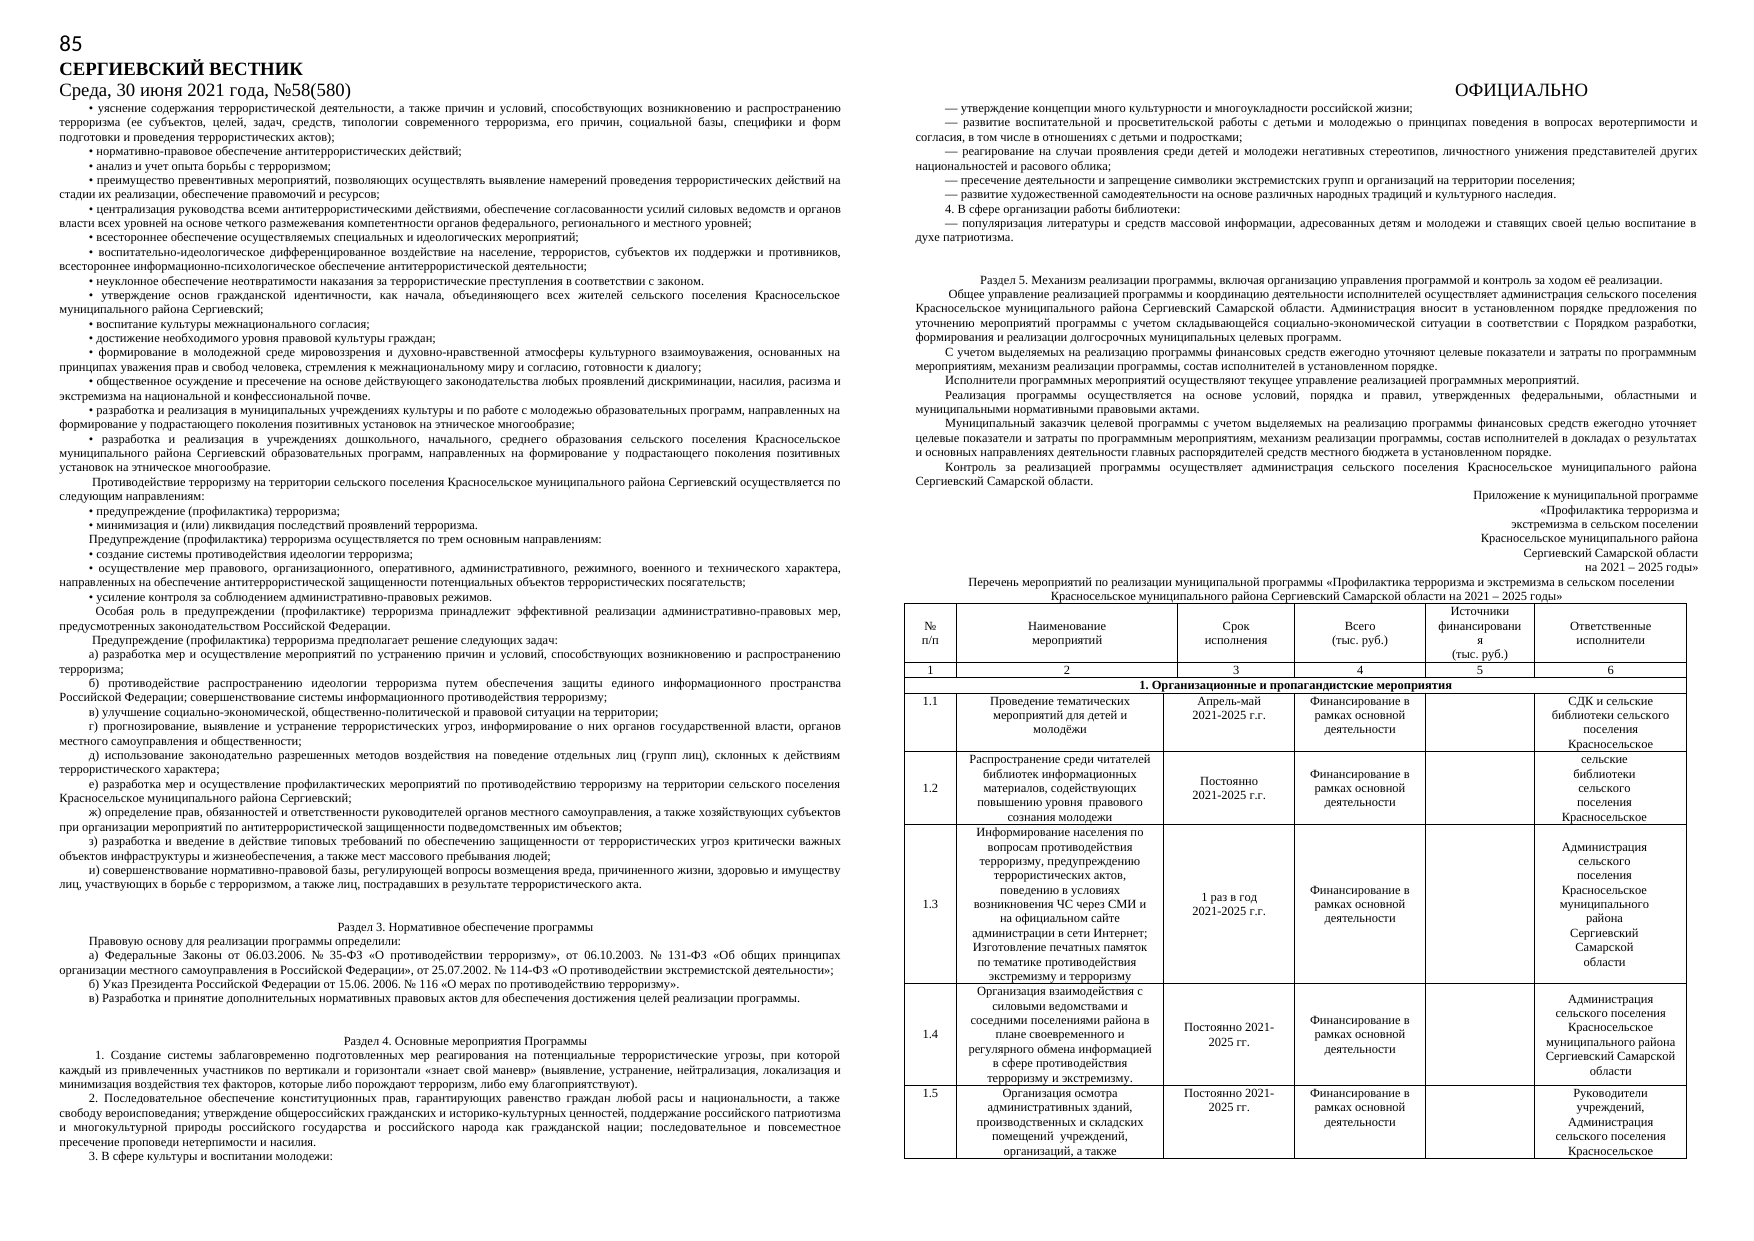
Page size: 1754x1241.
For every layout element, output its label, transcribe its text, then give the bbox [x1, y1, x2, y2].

text • преимущество превентивных мероприятий, позволяющих осуществлять выявление намерений проведения террористических действий на стадии их реализации, обеспечение правомочий и ресурсов; [59, 173, 842, 201]
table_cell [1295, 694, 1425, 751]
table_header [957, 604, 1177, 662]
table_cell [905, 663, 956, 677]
text г) прогнозирование, выявление и устранение террористических угроз, информирование о них органов государственной власти, органов местного самоуправления и общественности; [59, 719, 842, 748]
text • предупреждение (профилактика) терроризма; [59, 503, 842, 518]
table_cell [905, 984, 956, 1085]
text Раздел 5. Механизм реализации программы, включая организацию управления программой и контроль за ходом её реализации. [915, 272, 1698, 287]
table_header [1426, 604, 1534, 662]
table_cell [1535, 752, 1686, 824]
text д) использование законодательно разрешенных методов воздействия на поведение отдельных лиц (групп лиц), склонных к действиям террористического характера; [59, 748, 842, 776]
text • воспитательно-идеологическое дифференцированное воздействие на население, террористов, субъектов их поддержки и противников, всестороннее информационно-психологическое обеспечение антитеррористической деятельности; [59, 244, 842, 273]
text • всестороннее обеспечение осуществляемых специальных и идеологических мероприятий; [59, 230, 842, 244]
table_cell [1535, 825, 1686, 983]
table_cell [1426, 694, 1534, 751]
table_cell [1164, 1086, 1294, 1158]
text з) разработка и введение в действие типовых требований по обеспечению защищенности от террористических угроз критически важных объектов инфраструктуры и жизнеобеспечения, а также мест массового пребывания людей; [59, 834, 842, 863]
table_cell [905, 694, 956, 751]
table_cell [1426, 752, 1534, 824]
text • создание системы противодействия идеологии терроризма; [59, 546, 842, 561]
text • разработка и реализация в учреждениях дошкольного, начального, среднего образования сельского поселения Красносельское муниципального района Сергиевский образовательных программ, направленных на формирование у подрастающего поколения позитивных установок на этническое многообразие. [59, 431, 842, 474]
text в) Разработка и принятие дополнительных нормативных правовых актов для обеспечения достижения целей реализации программы. [59, 991, 842, 1006]
text Контроль за реализацией программы осуществляет администрация сельского поселения Красносельское муниципального района Сергиевский Самарской области. [915, 459, 1698, 488]
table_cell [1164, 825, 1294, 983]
text Раздел 4. Основные мероприятия Программы [59, 1034, 842, 1048]
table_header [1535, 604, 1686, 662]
text ж) определение прав, обязанностей и ответственности руководителей органов местного самоуправления, а также хозяйствующих субъектов при организации мероприятий по антитеррористической защищенности подведомственных им объектов; [59, 805, 842, 834]
text Правовую основу для реализации программы определили: [59, 934, 842, 948]
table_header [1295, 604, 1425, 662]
text б) Указ Президента Российской Федерации от 15.06. 2006. № 116 «О мерах по противодействию терроризму». [59, 977, 842, 991]
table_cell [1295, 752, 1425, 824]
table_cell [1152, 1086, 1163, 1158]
text а) разработка мер и осуществление мероприятий по устранению причин и условий, способствующих возникновению и распространению терроризма; [59, 647, 842, 676]
text и) совершенствование нормативно-правовой базы, регулирующей вопросы возмещения вреда, причиненного жизни, здоровью и имуществу лиц, участвующих в борьбе с терроризмом, а также лиц, пострадавших в результате террористического акта. [59, 863, 842, 891]
text Особая роль в предупреждении (профилактике) терроризма принадлежит эффективной реализации административно-правовых мер, предусмотренных законодательством Российской Федерации. [59, 604, 842, 633]
text • анализ и учет опыта борьбы с терроризмом; [59, 158, 842, 173]
text • достижение необходимого уровня правовой культуры граждан; [59, 331, 842, 345]
text Муниципальный заказчик целевой программы с учетом выделяемых на реализацию программы финансовых средств ежегодно уточняет целевые показатели и затраты по программным мероприятиям, механизм реализации программы, состав исполнителей в докладах о результатах и основных направлениях деятельности главных распорядителей средств местного бюджета в установленном порядке. [915, 416, 1698, 459]
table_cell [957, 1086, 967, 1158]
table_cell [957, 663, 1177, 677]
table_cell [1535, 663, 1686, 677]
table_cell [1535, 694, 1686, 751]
text Противодействие терроризму на территории сельского поселения Красносельское муниципального района Сергиевский осуществляется по следующим направлениям: [59, 474, 842, 503]
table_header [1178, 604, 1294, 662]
text Красносельское муниципального района [915, 531, 1698, 546]
text С учетом выделяемых на реализацию программы финансовых средств ежегодно уточняют целевые показатели и затраты по программным мероприятиям, механизм реализации программы, состав исполнителей в установленном порядке. [915, 344, 1698, 373]
text Исполнители программных мероприятий осуществляют текущее управление реализацией программных мероприятий. [915, 373, 1698, 387]
text • осуществление мер правового, организационного, оперативного, административного, режимного, военного и технического характера, направленных на обеспечение антитеррористической защищенности потенциальных объектов террористических посягательств; [59, 561, 842, 589]
text е) разработка мер и осуществление профилактических мероприятий по противодействию терроризму на территории сельского поселения Красносельское муниципального района Сергиевский; [59, 776, 842, 805]
text — пресечение деятельности и запрещение символики экстремистских групп и организаций на территории поселения; [915, 173, 1698, 187]
text 3. В сфере культуры и воспитании молодежи: [59, 1149, 842, 1163]
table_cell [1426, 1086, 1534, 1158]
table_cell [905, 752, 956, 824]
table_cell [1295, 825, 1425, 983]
text Раздел 3. Нормативное обеспечение программы [59, 919, 842, 934]
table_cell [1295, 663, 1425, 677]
text • общественное осуждение и пресечение на основе действующего законодательства любых проявлений дискриминации, насилия, расизма и экстремизма на национальной и конфессиональной почве. [59, 374, 842, 403]
text — развитие художественной самодеятельности на основе различных народных традиций и культурного наследия. [915, 187, 1698, 201]
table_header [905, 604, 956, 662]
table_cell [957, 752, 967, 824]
text а) Федеральные Законы от 06.03.2006. № 35-ФЗ «О противодействии терроризму», от 06.10.2003. № 131-ФЗ «Об общих принципах организации местного самоуправления в Российской Федерации», от 25.07.2002. № 114-ФЗ «О противодействии экстремистской деятельности»; [59, 948, 842, 977]
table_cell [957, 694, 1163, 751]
text • централизация руководства всеми антитеррористическими действиями, обеспечение согласованности усилий силовых ведомств и органов власти всех уровней на основе четкого размежевания компетентности органов федерального, регионального и местного уровней; [59, 201, 842, 230]
text — популяризация литературы и средств массовой информации, адресованных детям и молодежи и ставящих своей целью воспитание в духе патриотизма. [915, 216, 1698, 244]
text в) улучшение социально-экономической, общественно-политической и правовой ситуации на территории; [59, 704, 842, 719]
text — развитие воспитательной и просветительской работы с детьми и молодежью о принципах поведения в вопросах веротерпимости и согласия, в том числе в отношениях с детьми и подростками; [915, 115, 1698, 144]
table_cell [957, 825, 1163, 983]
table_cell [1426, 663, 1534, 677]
text • разработка и реализация в муниципальных учреждениях культуры и по работе с молодежью образовательных программ, направленных на формирование у подрастающего поколения позитивных установок на этническое многообразие; [59, 403, 842, 431]
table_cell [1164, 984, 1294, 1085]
text • усиление контроля за соблюдением административно-правовых режимов. [59, 589, 842, 604]
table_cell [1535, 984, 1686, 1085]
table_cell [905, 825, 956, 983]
text экстремизма в сельском поселении [915, 517, 1698, 531]
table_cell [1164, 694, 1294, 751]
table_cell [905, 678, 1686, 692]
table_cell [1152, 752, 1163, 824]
text на 2021 – 2025 годы» [915, 560, 1698, 574]
text • утверждение основ гражданской идентичности, как начала, объединяющего всех жителей сельского поселения Красносельское муниципального района Сергиевский; [59, 288, 842, 316]
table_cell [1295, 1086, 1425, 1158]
text Приложение к муниципальной программе [915, 488, 1698, 502]
text Предупреждение (профилактика) терроризма осуществляется по трем основным направлениям: [59, 532, 842, 546]
text — реагирование на случаи проявления среди детей и молодежи негативных стереотипов, личностного унижения представителей других национальностей и расового облика; [915, 144, 1698, 173]
text Реализация программы осуществляется на основе условий, порядка и правил, утвержденных федеральными, областными и муниципальными нормативными правовыми актами. [915, 387, 1698, 416]
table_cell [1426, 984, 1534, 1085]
text 4. В сфере организации работы библиотеки: [915, 201, 1698, 216]
text • формирование в молодежной среде мировоззрения и духовно-нравственной атмосферы культурного взаимоуважения, основанных на принципах уважения прав и свобод человека, стремления к межнациональному миру и согласию, готовности к диалогу; [59, 345, 842, 374]
text — утверждение концепции много культурности и многоукладности российской жизни; [915, 101, 1698, 115]
text • уяснение содержания террористической деятельности, а также причин и условий, способствующих возникновению и распространению терроризма (ее субъектов, целей, задач, средств, типологии современного терроризма, его причин, социальной базы, специфики и форм подготовки и проведения террористических актов); [59, 101, 842, 144]
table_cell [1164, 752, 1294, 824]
text Сергиевский Самарской области [915, 546, 1698, 560]
text Общее управление реализацией программы и координацию деятельности исполнителей осуществляет администрация сельского поселения Красносельское муниципального района Сергиевский Самарской области. Администрация вносит в установленном порядке предложения по уточнению мероприятий программы с учетом складывающейся социально-экономической ситуации в соответствии с Порядком разработки, формирования и реализации долгосрочных муниципальных целевых программ. [915, 287, 1698, 344]
text Предупреждение (профилактика) терроризма предполагает решение следующих задач: [59, 633, 842, 647]
text 1. Создание системы заблаговременно подготовленных мер реагирования на потенциальные террористические угрозы, при которой каждый из привлеченных участников по вертикали и горизонтали «знает свой маневр» (выявление, устранение, нейтрализация, локализация и минимизация воздействия тех факторов, которые либо порождают терроризм, либо ему благоприятствуют). [59, 1048, 842, 1091]
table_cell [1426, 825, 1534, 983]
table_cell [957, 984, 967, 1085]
text Перечень мероприятий по реализации муниципальной программы «Профилактика терроризма и экстремизма в сельском поселении Красносельское муниципального района Сергиевский Самарской области на 2021 – 2025 годы» [915, 574, 1698, 603]
text • нормативно-правовое обеспечение антитеррористических действий; [59, 144, 842, 158]
text б) противодействие распространению идеологии терроризма путем обеспечения защиты единого информационного пространства Российской Федерации; совершенствование системы информационного противодействия терроризму; [59, 676, 842, 704]
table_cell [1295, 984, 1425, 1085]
text • воспитание культуры межнационального согласия; [59, 316, 842, 331]
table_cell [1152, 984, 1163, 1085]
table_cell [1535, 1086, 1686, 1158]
text 2. Последовательное обеспечение конституционных прав, гарантирующих равенство граждан любой расы и национальности, а также свободу вероисповедания; утверждение общероссийских гражданских и историко-культурных ценностей, поддержание российского патриотизма и многокультурной природы российского государства и российского народа как гражданской нации; последовательное и повсеместное пресечение проповеди нетерпимости и насилия. [59, 1091, 842, 1149]
text • минимизация и (или) ликвидация последствий проявлений терроризма. [59, 518, 842, 532]
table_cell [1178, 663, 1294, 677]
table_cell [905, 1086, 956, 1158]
text • неуклонное обеспечение неотвратимости наказания за террористические преступления в соответствии с законом. [59, 273, 842, 288]
text «Профилактика терроризма и [915, 502, 1698, 517]
